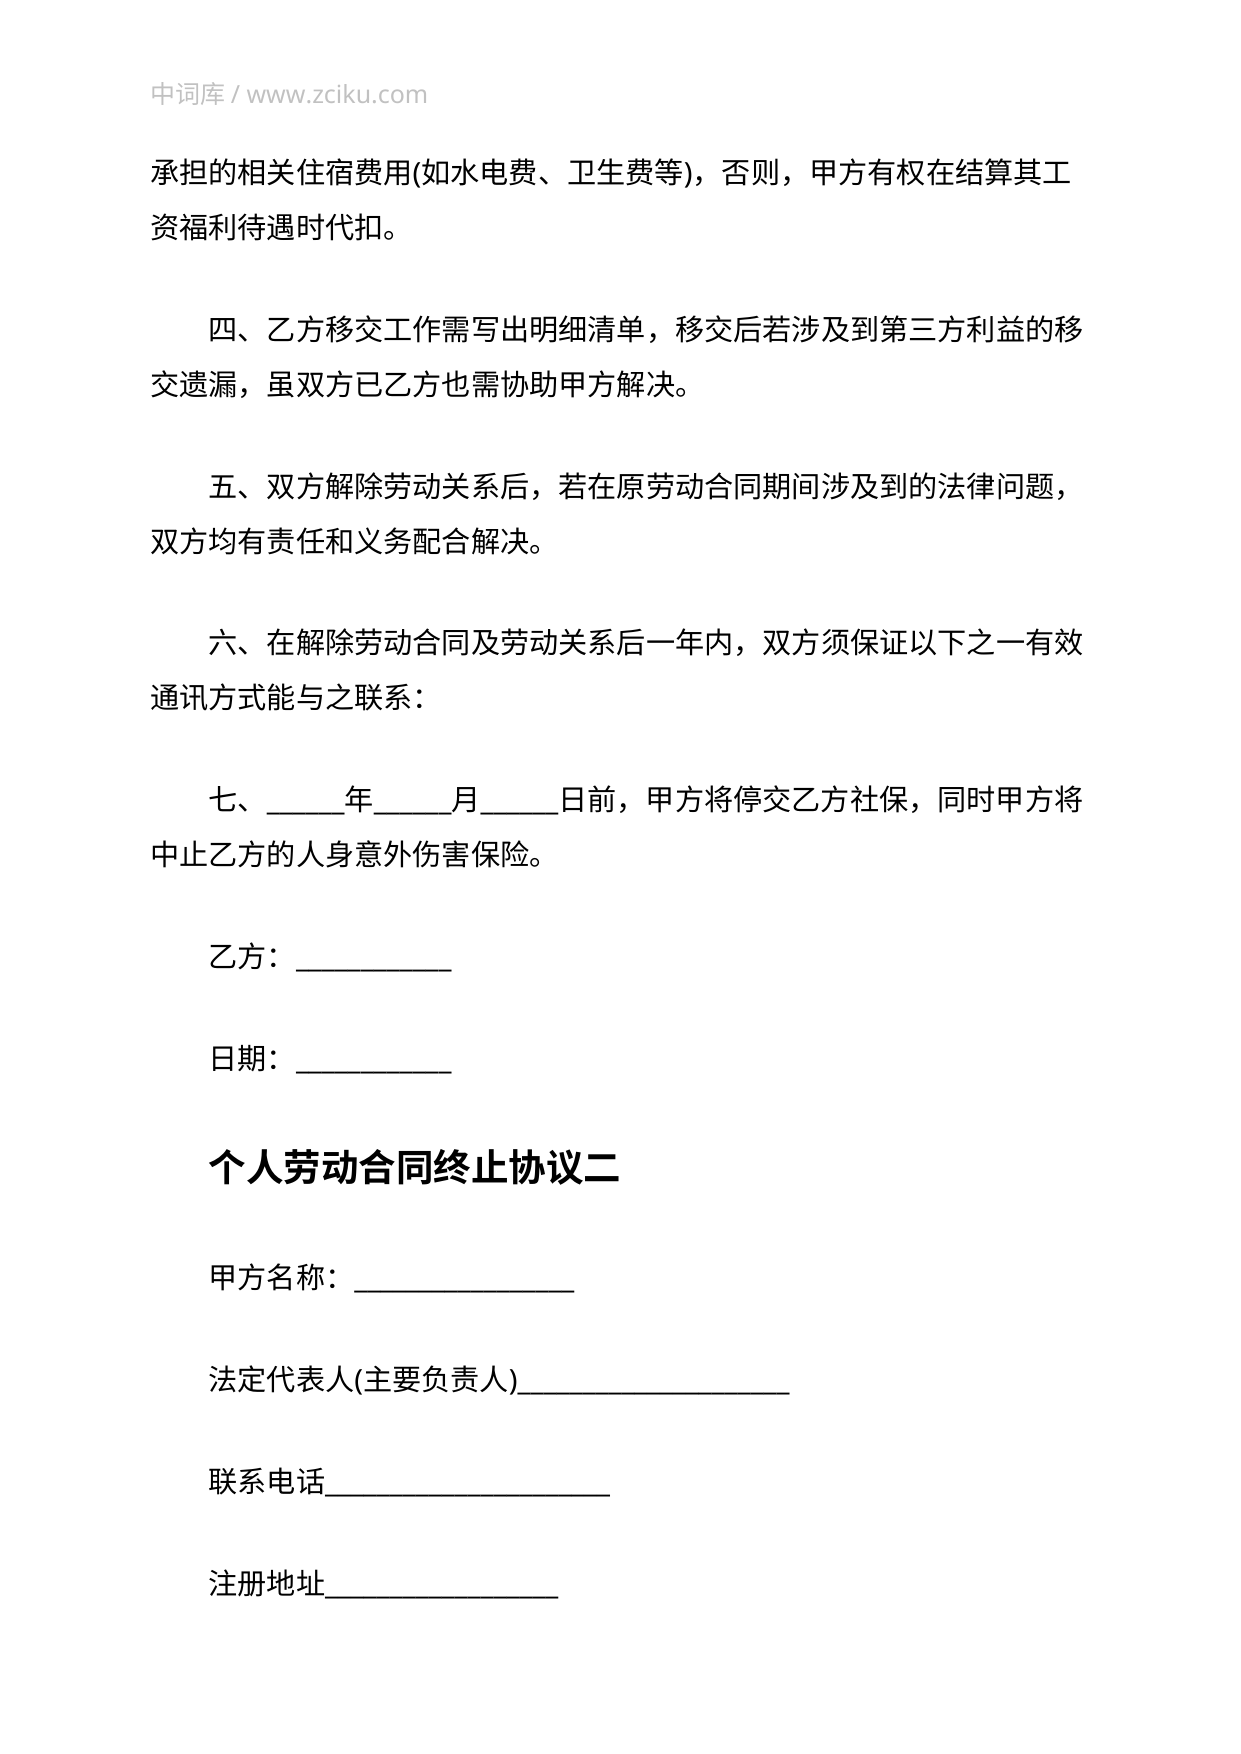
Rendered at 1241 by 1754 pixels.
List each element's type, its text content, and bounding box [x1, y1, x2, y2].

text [150, 150, 1090, 247]
text 日期：____________ [150, 1036, 1090, 1078]
text 六、在解除劳动合同及劳动关系后一年内，双方须保证以下之一有效通讯方式能与之联系： [150, 620, 1090, 717]
text 联系电话______________________ [150, 1459, 1090, 1501]
text 五、双方解除劳动关系后，若在原劳动合同期间涉及到的法律问题，双方均有责任和义务配合解决。 [150, 463, 1090, 561]
text 乙方：____________ [150, 933, 1090, 976]
text 七、______年______月______日前，甲方将停交乙方社保，同时甲方将中止乙方的人身意外伤害保险。 [150, 777, 1090, 874]
text 四、乙方移交工作需写出明细清单，移交后若涉及到第三方利益的移交遗漏，虽双方已乙方也需协助甲方解决。 [150, 307, 1090, 404]
text 甲方名称：_________________ [150, 1255, 1090, 1297]
text 注册地址__________________ [150, 1561, 1090, 1603]
text 法定代表人(主要负责人)_____________________ [150, 1357, 1090, 1399]
text 个人劳动合同终止协议二 [150, 1137, 1090, 1192]
